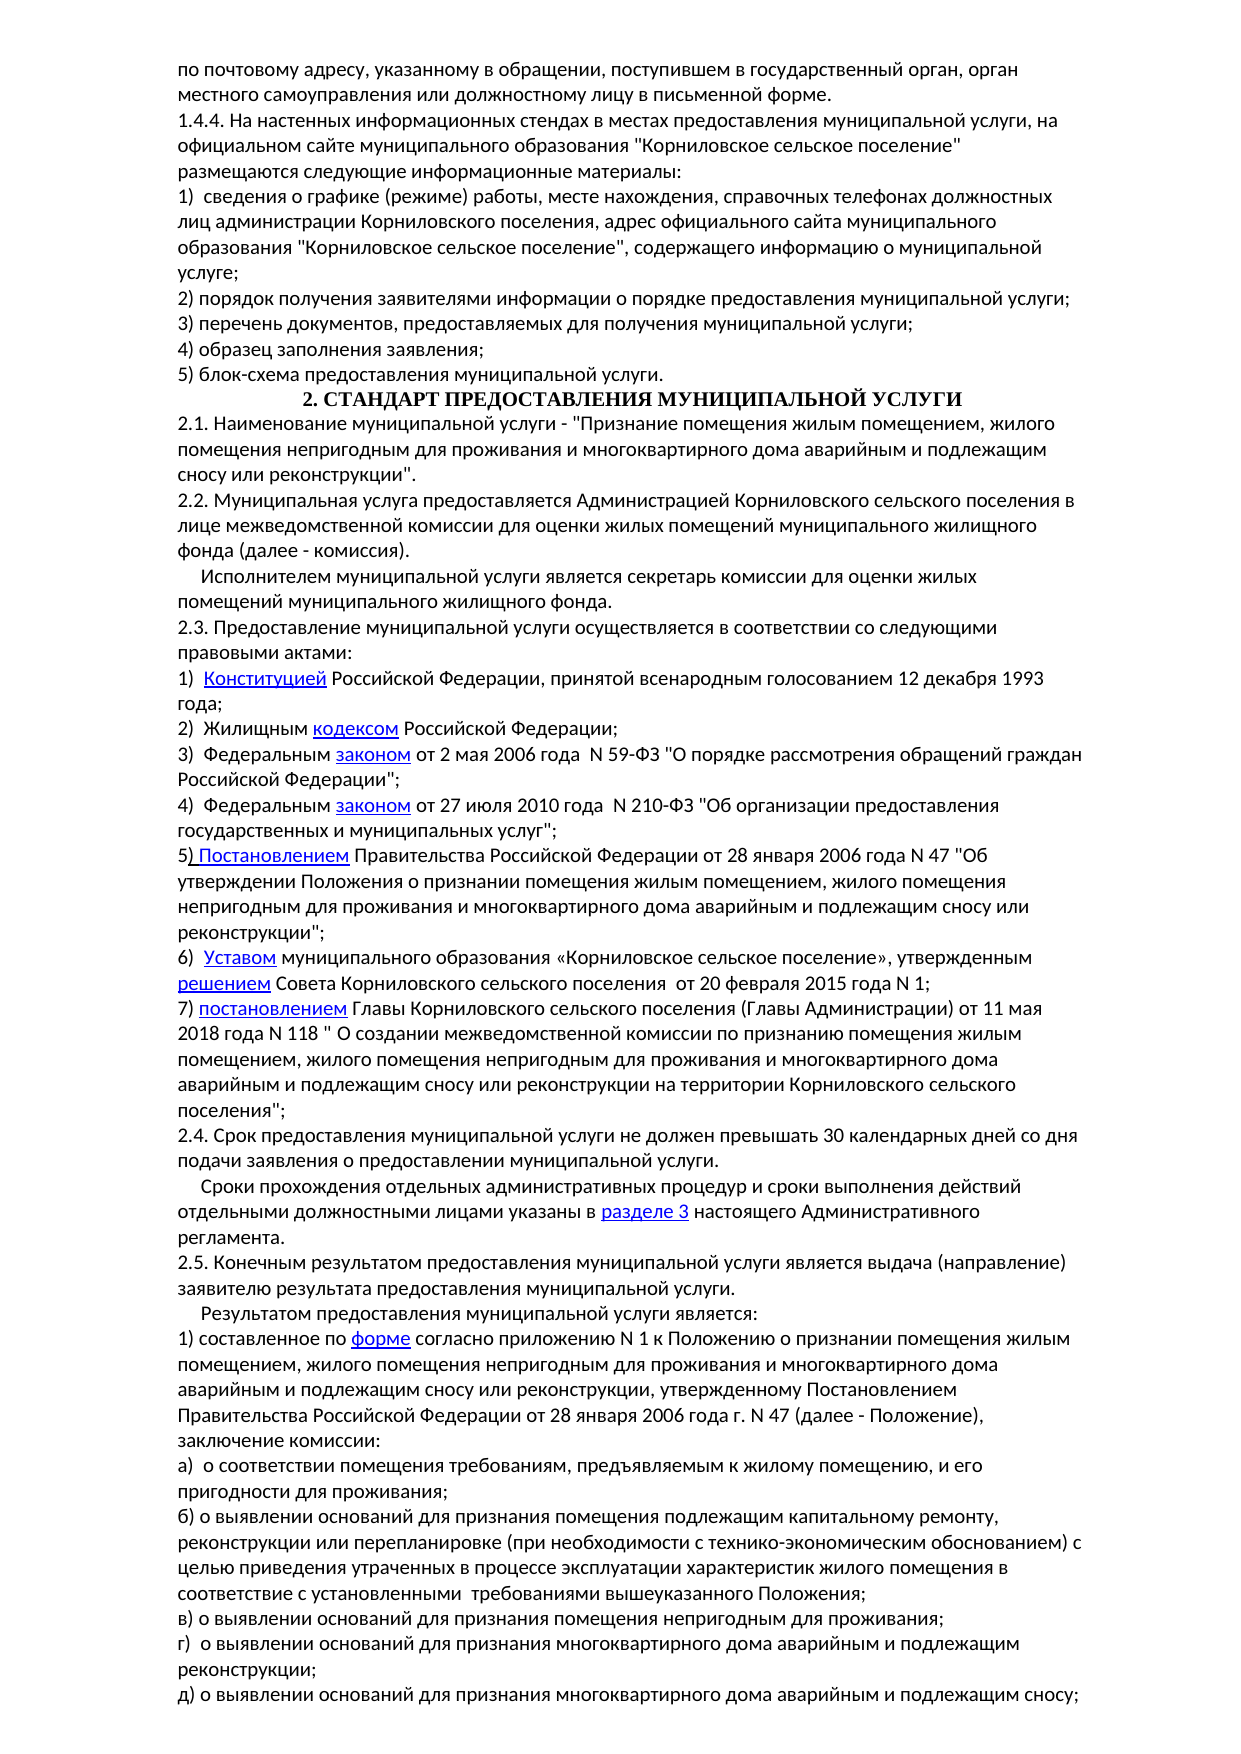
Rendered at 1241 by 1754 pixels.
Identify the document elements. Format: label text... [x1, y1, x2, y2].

text 2. СТАНДАРТ ПРЕДОСТАВЛЕНИЯ МУНИЦИПАЛЬНОЙ УСЛУГИ [177, 387, 1087, 411]
text 2.1. Наименование муниципальной услуги - "Признание помещения жилым помещением, жилого помещения непригодным для проживания и многоквартирного дома аварийным и подлежащим сносу или реконструкции". 2.2. Муниципальная услуга предоставляется Администрацией Корниловского сельского поселения в лице межведомственной комиссии для оценки жилых помещений муниципального жилищного фонда (далее - комиссия). Исполнителем муниципальной услуги является секретарь комиссии для оценки жилых помещений муниципального жилищного фонда. 2.3. Предоставление муниципальной услуги осуществляется в соответствии со следующими правовыми актами: 1) Конституцией Российской Федерации, принятой всенародным голосованием 12 декабря 1993 года; 2) Жилищным кодексом Российской Федерации; 3) Федеральным законом от 2 мая 2006 года N 59-ФЗ "О порядке рассмотрения обращений граждан Российской Федерации"; 4) Федеральным законом от 27 июля 2010 года N 210-ФЗ "Об организации предоставления государственных и муниципальных услуг"; 5) Постановлением Правительства Российской Федерации от 28 января 2006 года N 47 "Об утверждении Положения о признании помещения жилым помещением, жилого помещения непригодным для проживания и многоквартирного дома аварийным и подлежащим сносу или реконструкции"; 6) Уставом муниципального образования «Корниловское сельское поселение», утвержденным решением Совета Корниловского сельского поселения от 20 февраля 2015 года N 1; 7) постановлением Главы Корниловского сельского поселения (Главы Администрации) от 11 мая 2018 года N 118 " О создании межведомственной комиссии по признанию помещения жилым помещением, жилого помещения непригодным для проживания и многоквартирного дома [177, 411, 1087, 1071]
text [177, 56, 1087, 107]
text в) о выявлении оснований для признания помещения непригодным для проживания; г) о выявлении оснований для признания многоквартирного дома аварийным и подлежащим реконструкции; [177, 1605, 1087, 1681]
text 1.4.4. На настенных информационных стендах в местах предоставления муниципальной услуги, на официальном сайте муниципального образования "Корниловское сельское поселение" размещаются следующие информационные материалы: 1) сведения о графике (режиме) работы, месте нахождения, справочных телефонах должностных лиц администрации Корниловского поселения, адрес официального сайта муниципального образования "Корниловское сельское поселение", содержащего информацию о муниципальной услуге; 2) порядок получения заявителями информации о порядке предоставления муниципальной услуги; 3) перечень документов, предоставляемых для получения муниципальной услуги; 4) образец заполнения заявления; 5) блок-схема предоставления муниципальной услуги. [177, 107, 1087, 387]
text д) о выявлении оснований для признания многоквартирного дома аварийным и подлежащим сносу; [177, 1681, 1087, 1707]
text аварийным и подлежащим сносу или реконструкции на территории Корниловского сельского поселения"; 2.4. Срок предоставления муниципальной услуги не должен превышать 30 календарных дней со дня подачи заявления о предоставлении муниципальной услуги. Сроки прохождения отдельных административных процедур и сроки выполнения действий отдельными должностными лицами указаны в разделе 3 настоящего Административного регламента. 2.5. Конечным результатом предоставления муниципальной услуги является выдача (направление) заявителю результата предоставления муниципальной услуги. Результатом предоставления муниципальной услуги является: 1) составленное по форме согласно приложению N 1 к Положению о признании помещения жилым помещением, жилого помещения непригодным для проживания и многоквартирного дома аварийным и подлежащим сносу или реконструкции, утвержденному Постановлением Правительства Российской Федерации от 28 января 2006 года г. N 47 (далее - Положение), заключение комиссии: а) о соответствии помещения требованиям, предъявляемым к жилому помещению, и его пригодности для проживания; б) о выявлении оснований для признания помещения подлежащим капитальному ремонту, реконструкции или перепланировке (при необходимости с технико-экономическим обоснованием) с целью приведения утраченных в процессе эксплуатации характеристик жилого помещения в соответствие с установленными требованиями вышеуказанного Положения; [177, 1071, 1087, 1605]
